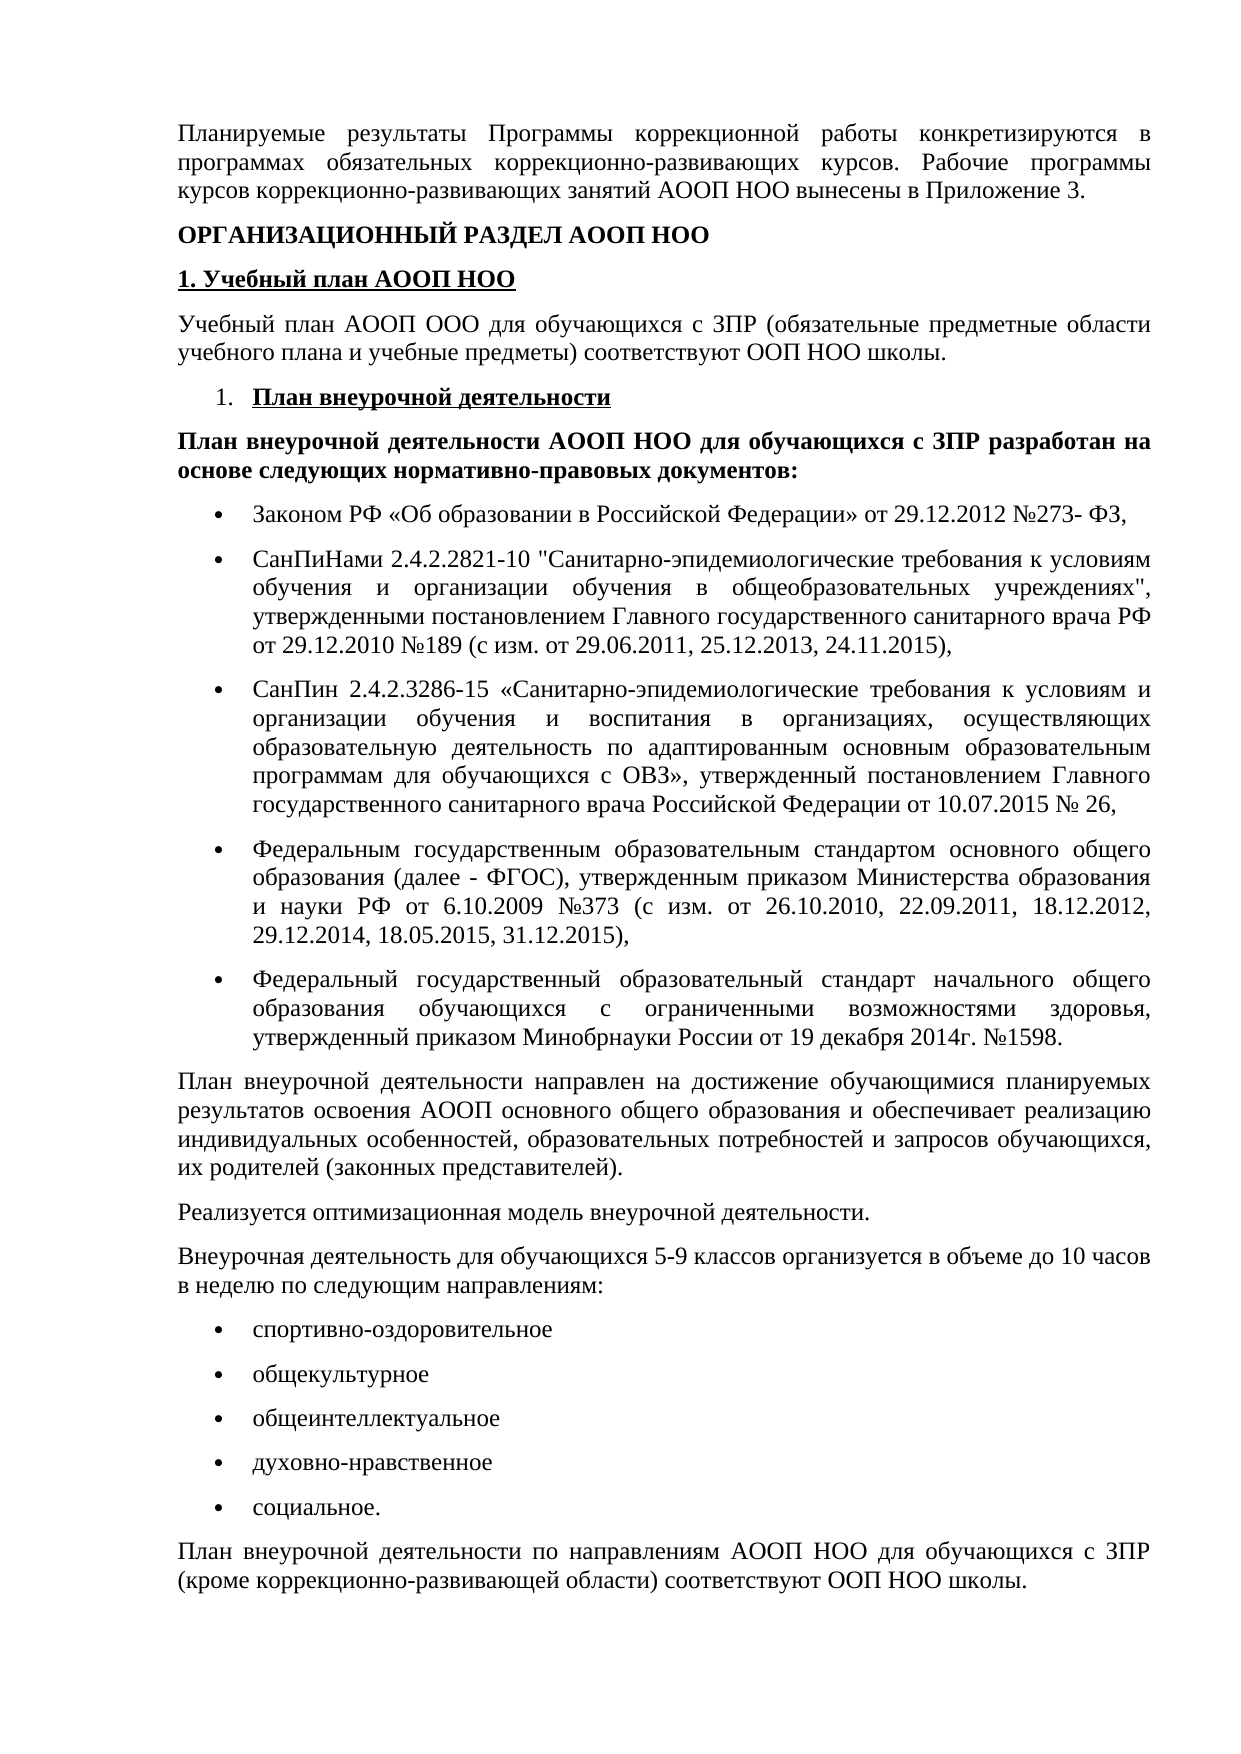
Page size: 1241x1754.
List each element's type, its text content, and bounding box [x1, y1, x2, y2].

list общекультурное [215, 1359, 1152, 1387]
list Законом РФ «Об образовании в Российской Федерации» от 29.12.2012 №273- ФЗ, [215, 499, 1152, 528]
text Внеурочная деятельность для обучающихся 5-9 классов организуется в объеме до 10 часов в неделю по следующим направлениям: [177, 1241, 1152, 1299]
list общеинтеллектуальное [215, 1403, 1152, 1432]
list СанПин 2.4.2.3286-15 «Санитарно-эпидемиологические требования к условиям и организации обучения и воспитания в организациях, осуществляющих образовательную деятельность по адаптированным основным образовательным программам для обучающихся с ОВЗ», утвержденный постановлением Главного государственного санитарного врача Российской Федерации от 10.07.2015 № 26, [215, 674, 1152, 818]
text План внеурочной деятельности направлен на достижение обучающимися планируемых результатов освоения АООП основного общего образования и обеспечивает реализацию индивидуальных особенностей, образовательных потребностей и запросов обучающихся, их родителей (законных представителей). [177, 1066, 1152, 1181]
text Реализуется оптимизационная модель внеурочной деятельности. [177, 1197, 1152, 1226]
list Федеральным государственным образовательным стандартом основного общего образования (далее - ФГОС), утвержденным приказом Министерства образования и науки РФ от 6.10.2009 №373 (с изм. от 26.10.2010, 22.09.2011, 18.12.2012, 29.12.2014, 18.05.2015, 31.12.2015), [215, 834, 1152, 949]
list социальное. [215, 1492, 1152, 1521]
list духовно-нравственное [215, 1447, 1152, 1476]
text Планируемые результаты Программы коррекционной работы конкретизируются в программах обязательных коррекционно-развивающих курсов. Рабочие программы курсов коррекционно-развивающих занятий АООП НОО вынесены в Приложение 3. [177, 118, 1152, 204]
list Федеральный государственный образовательный стандарт начального общего образования обучающихся с ограниченными возможностями здоровья, утвержденный приказом Минобрнауки России от 19 декабря 2014г. №1598. [215, 964, 1152, 1051]
list План внеурочной деятельности [215, 382, 1152, 411]
text План внеурочной деятельности АООП НОО для обучающихся с ЗПР разработан на основе следующих нормативно-правовых документов: [177, 426, 1152, 484]
list спортивно-оздоровительное [215, 1314, 1152, 1343]
text 1. Учебный план АООП НОО [177, 264, 1152, 293]
text Учебный план АООП ООО для обучающихся с ЗПР (обязательные предметные области учебного плана и учебные предметы) соответствуют ООП НОО школы. [177, 309, 1152, 366]
text План внеурочной деятельности по направлениям АООП НОО для обучающихся с ЗПР (кроме коррекционно-развивающей области) соответствуют ООП НОО школы. [177, 1536, 1152, 1594]
text ОРГАНИЗАЦИОННЫЙ РАЗДЕЛ АООП НОО [177, 220, 1152, 249]
list СанПиНами 2.4.2.2821-10 "Санитарно-эпидемиологические требования к условиям обучения и организации обучения в общеобразовательных учреждениях", утвержденными постановлением Главного государственного санитарного врача РФ от 29.12.2010 №189 (с изм. от 29.06.2011, 25.12.2013, 24.11.2015), [215, 544, 1152, 659]
